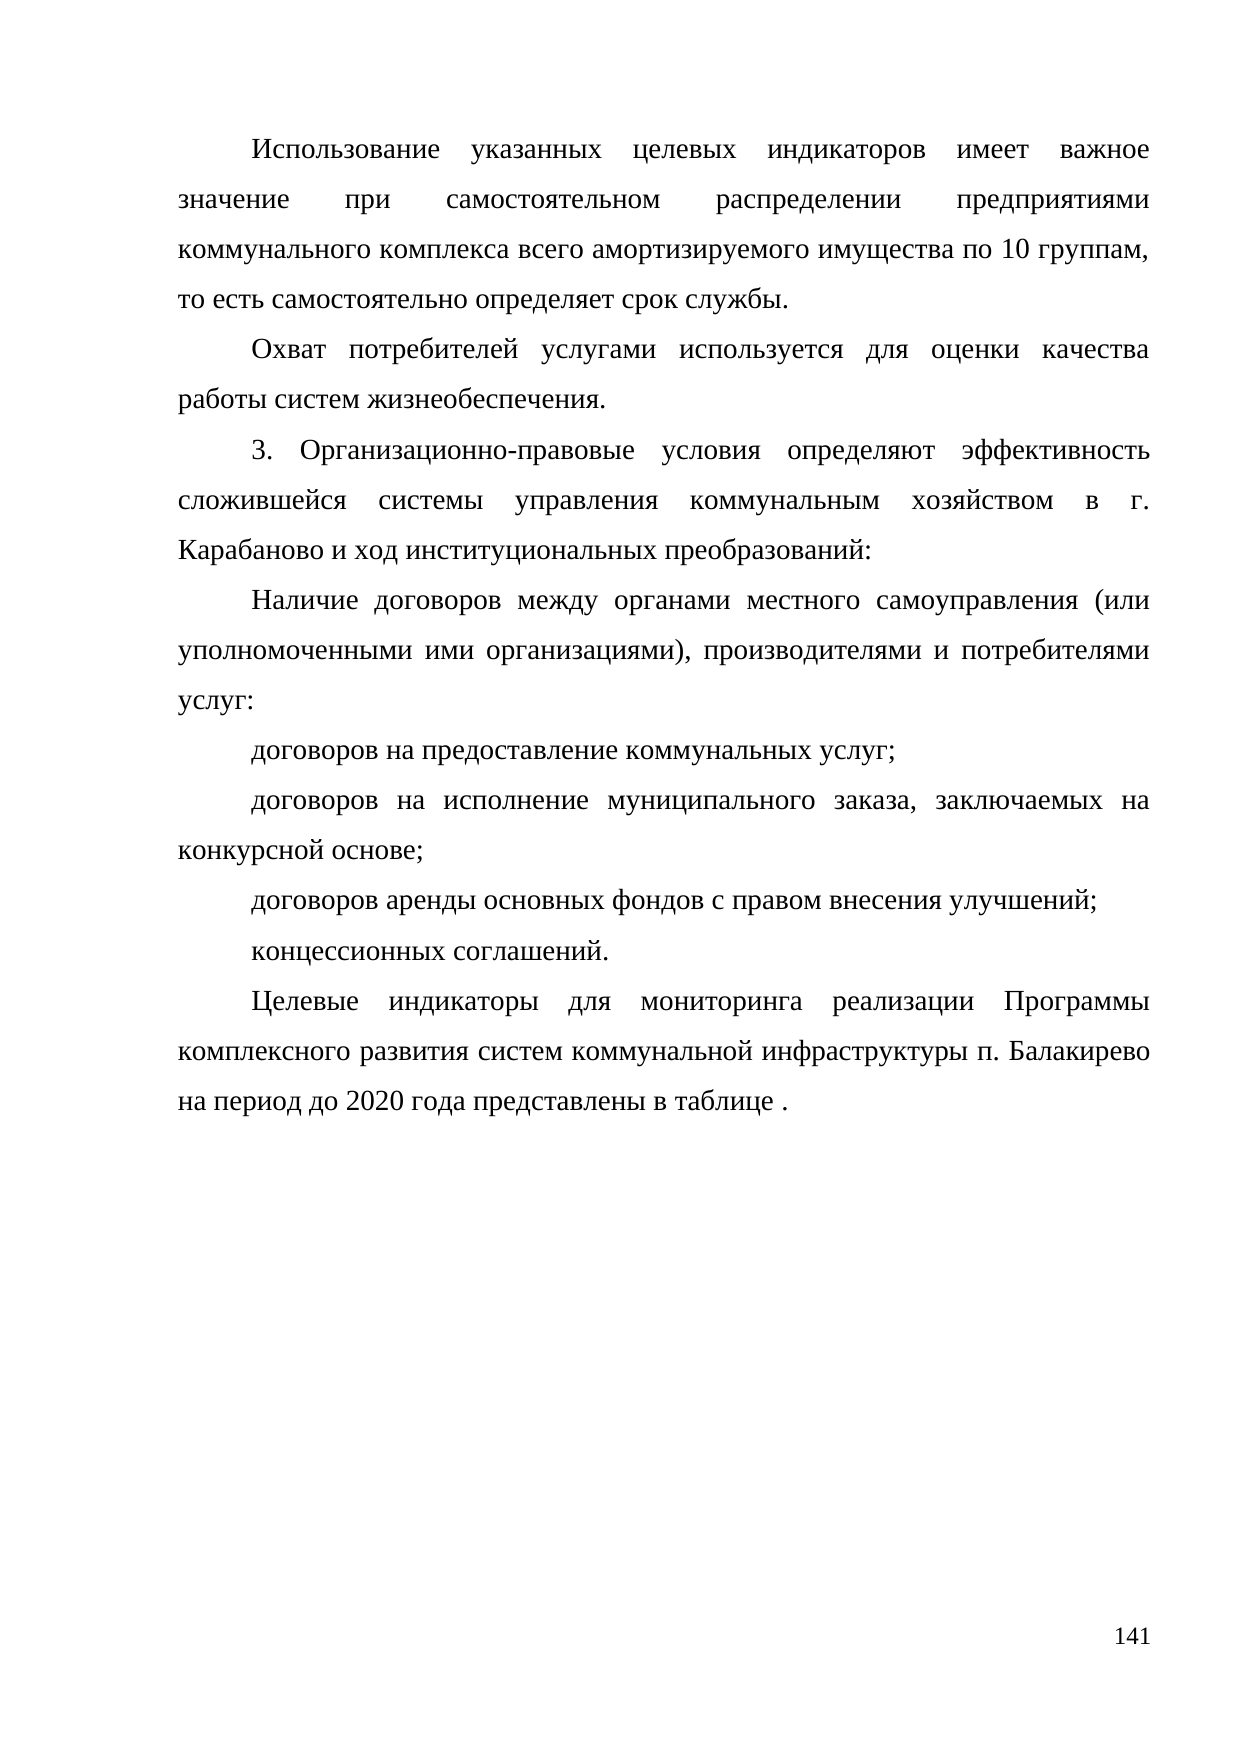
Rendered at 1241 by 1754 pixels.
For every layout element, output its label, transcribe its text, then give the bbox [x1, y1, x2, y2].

text договоров на предоставление коммунальных услуг; [251, 719, 1151, 769]
text Охват потребителей услугами используется для оценки качества работы систем жизнеобеспечения. [178, 319, 1150, 419]
text Целевые индикаторы для мониторинга реализации Программы комплексного развития систем коммунальной инфраструктуры п. Балакирево на период до 2020 года представлены в таблице . [178, 970, 1151, 1120]
text Использование указанных целевых индикаторов имеет важное значение при самостоятельном распределении предприятиями коммунального комплекса всего амортизируемого имущества по 10 группам, то есть самостоятельно определяет срок службы. [178, 119, 1150, 319]
text концессионных соглашений. [251, 920, 1151, 970]
text договоров на исполнение муниципального заказа, заключаемых на конкурсной основе; [178, 769, 1151, 869]
text Наличие договоров между органами местного самоуправления (или уполномоченными ими организациями), производителями и потребителями услуг: [178, 569, 1150, 719]
text 3. Организационно-правовые условия определяют эффективность сложившейся системы управления коммунальным хозяйством в г. Карабаново и ход институциональных преобразований: [178, 419, 1151, 569]
text договоров аренды основных фондов с правом внесения улучшений; [251, 869, 1151, 919]
